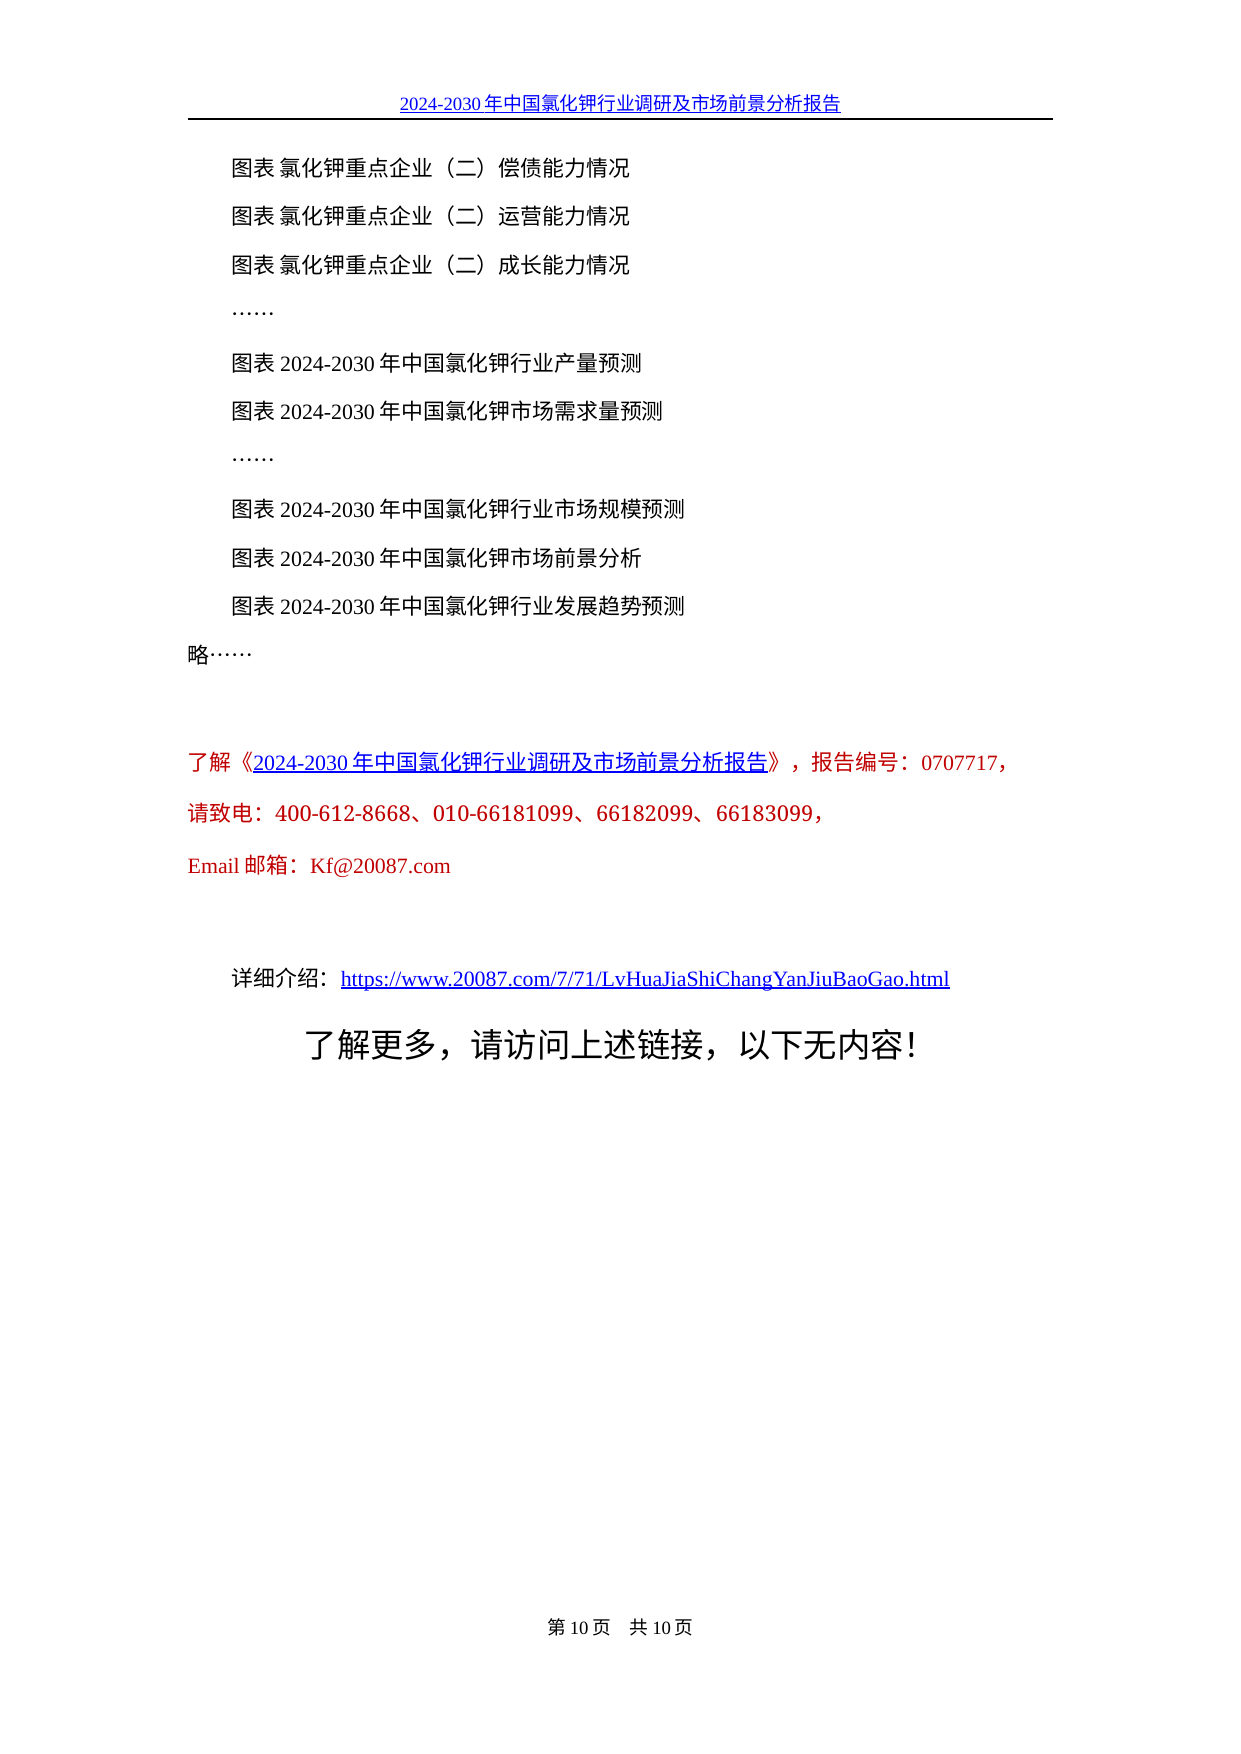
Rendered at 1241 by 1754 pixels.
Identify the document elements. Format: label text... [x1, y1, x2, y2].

text 了解《2024-2030年中国氯化钾行业调研及市场前景分析报告》，报告编号：0707717， [187, 744, 1053, 777]
text Email邮箱：Kf@20087.com [187, 847, 1053, 880]
text 请致电：400-612-8668、010-66181099、66182099、66183099， [187, 796, 1053, 828]
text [187, 150, 1053, 670]
text 详细介绍：https://www.20087.com/7/71/LvHuaJiaShiChangYanJiuBaoGao.html [187, 960, 1053, 993]
title 了解更多，请访问上述链接，以下无内容！ [187, 1010, 1053, 1075]
